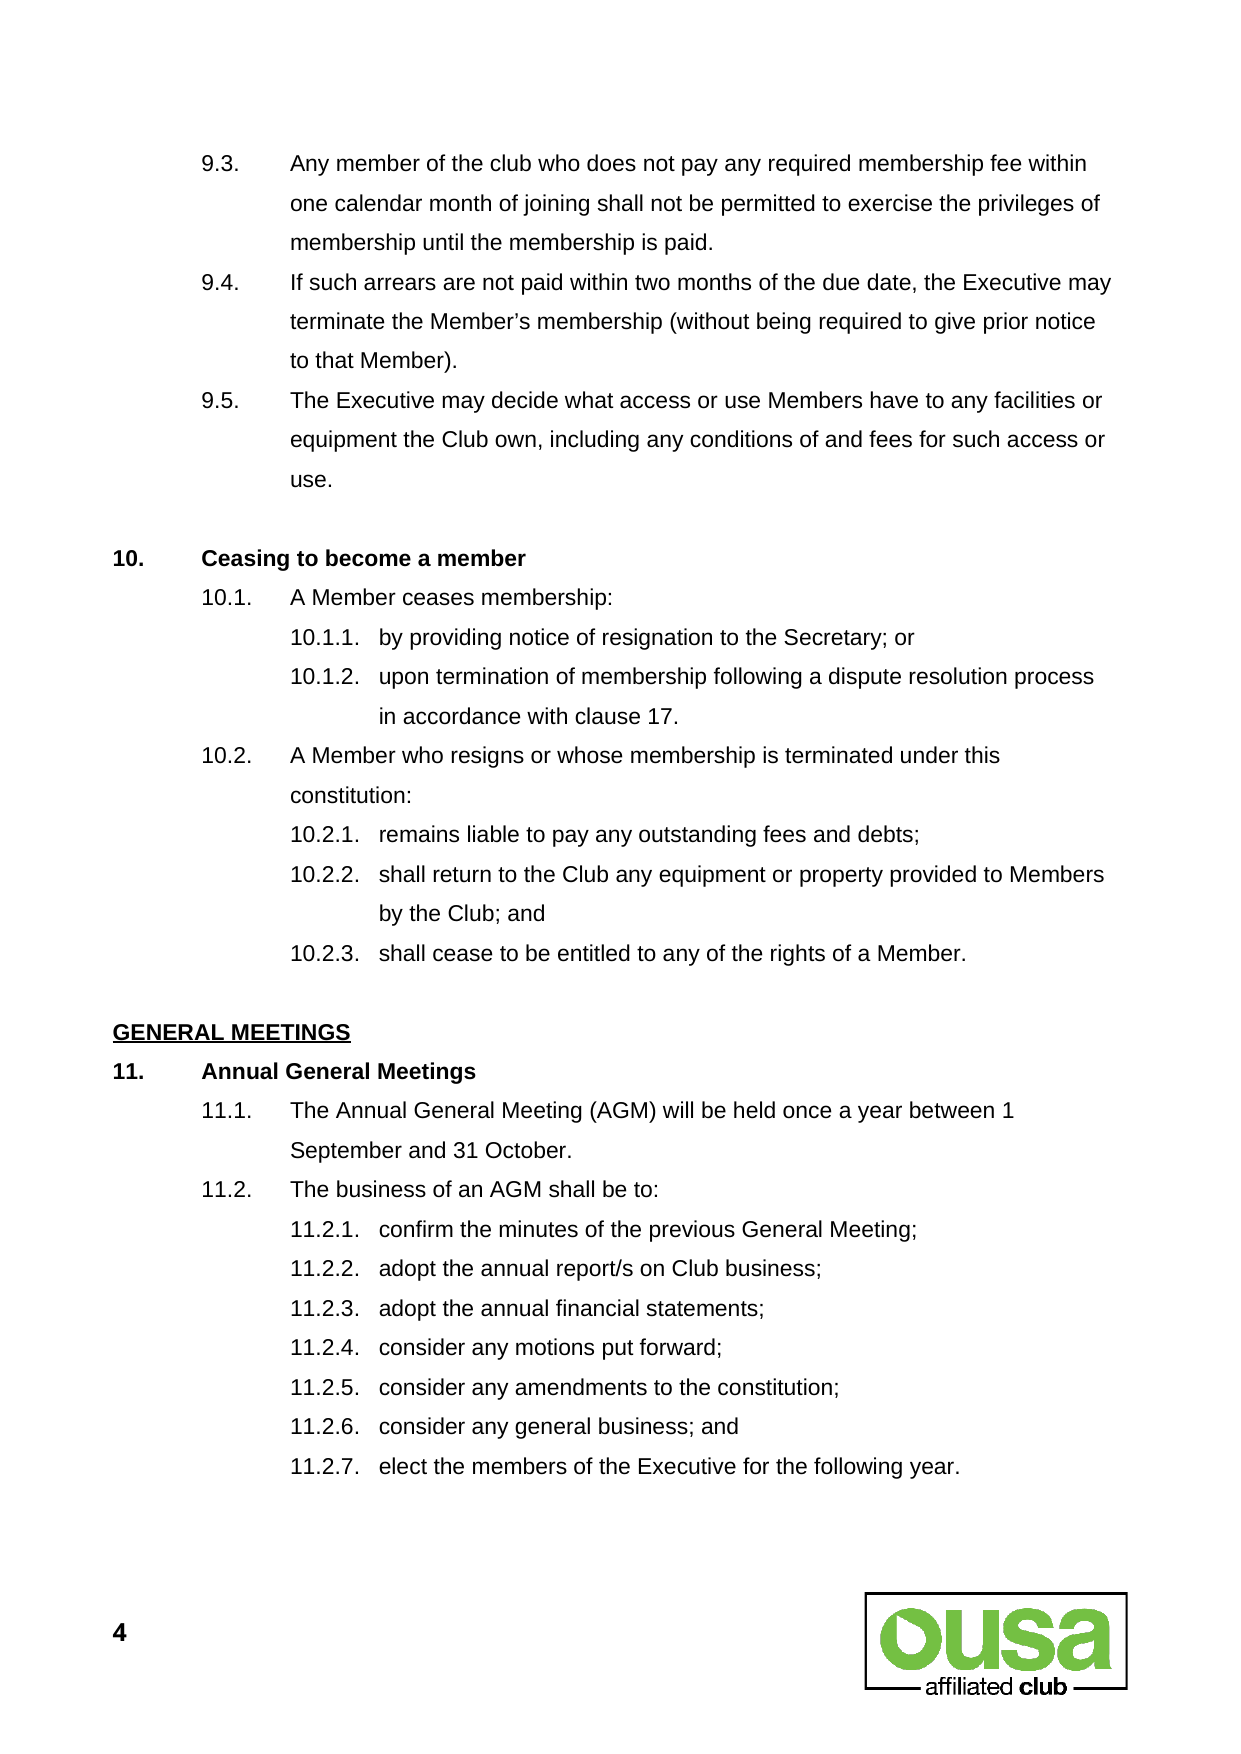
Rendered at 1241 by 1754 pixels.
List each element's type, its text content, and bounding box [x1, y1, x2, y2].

list elect the members of the Executive for the following year. [290, 1453, 1117, 1479]
list Annual General Meetings [112, 1058, 1117, 1084]
list consider any amendments to the constitution; [290, 1374, 1117, 1400]
list confirm the minutes of the previous General Meeting; [290, 1216, 1117, 1242]
list upon termination of membership following a dispute resolution process in accordance with clause 17. [290, 663, 1117, 729]
list remains liable to pay any outstanding fees and debts; [290, 821, 1117, 847]
list consider any general business; and [290, 1413, 1117, 1440]
list adopt the annual financial statements; [290, 1295, 1117, 1321]
list Ceasing to become a member [112, 545, 1117, 571]
list by providing notice of resignation to the Secretary; or [290, 624, 1117, 650]
list Any member of the club who does not pay any required membership fee within one calendar month of joining shall not be permitted to exercise the privileges of membership until the membership is paid. [201, 150, 1117, 255]
picture [864, 1592, 1128, 1695]
list A Member who resigns or whose membership is terminated under this constitution: [201, 742, 1117, 808]
list shall return to the Club any equipment or property provided to Members by the Club; and [290, 861, 1117, 926]
list The Annual General Meeting (AGM) will be held once a year between 1 September and 31 October. [201, 1097, 1117, 1163]
text GENERAL MEETINGS [112, 1018, 1117, 1045]
list The Executive may decide what access or use Members have to any facilities or equipment the Club own, including any conditions of and fees for such access or use. [201, 387, 1117, 492]
list A Member ceases membership: [201, 584, 1117, 611]
list shall cease to be entitled to any of the rights of a Member. [290, 939, 1117, 966]
list adopt the annual report/s on Club business; [290, 1255, 1117, 1282]
list consider any motions put forward; [290, 1334, 1117, 1361]
list If such arrears are not paid within two months of the due date, the Executive may terminate the Member’s membership (without being required to give prior notice to that Member). [201, 268, 1117, 374]
list The business of an AGM shall be to: [201, 1176, 1117, 1203]
